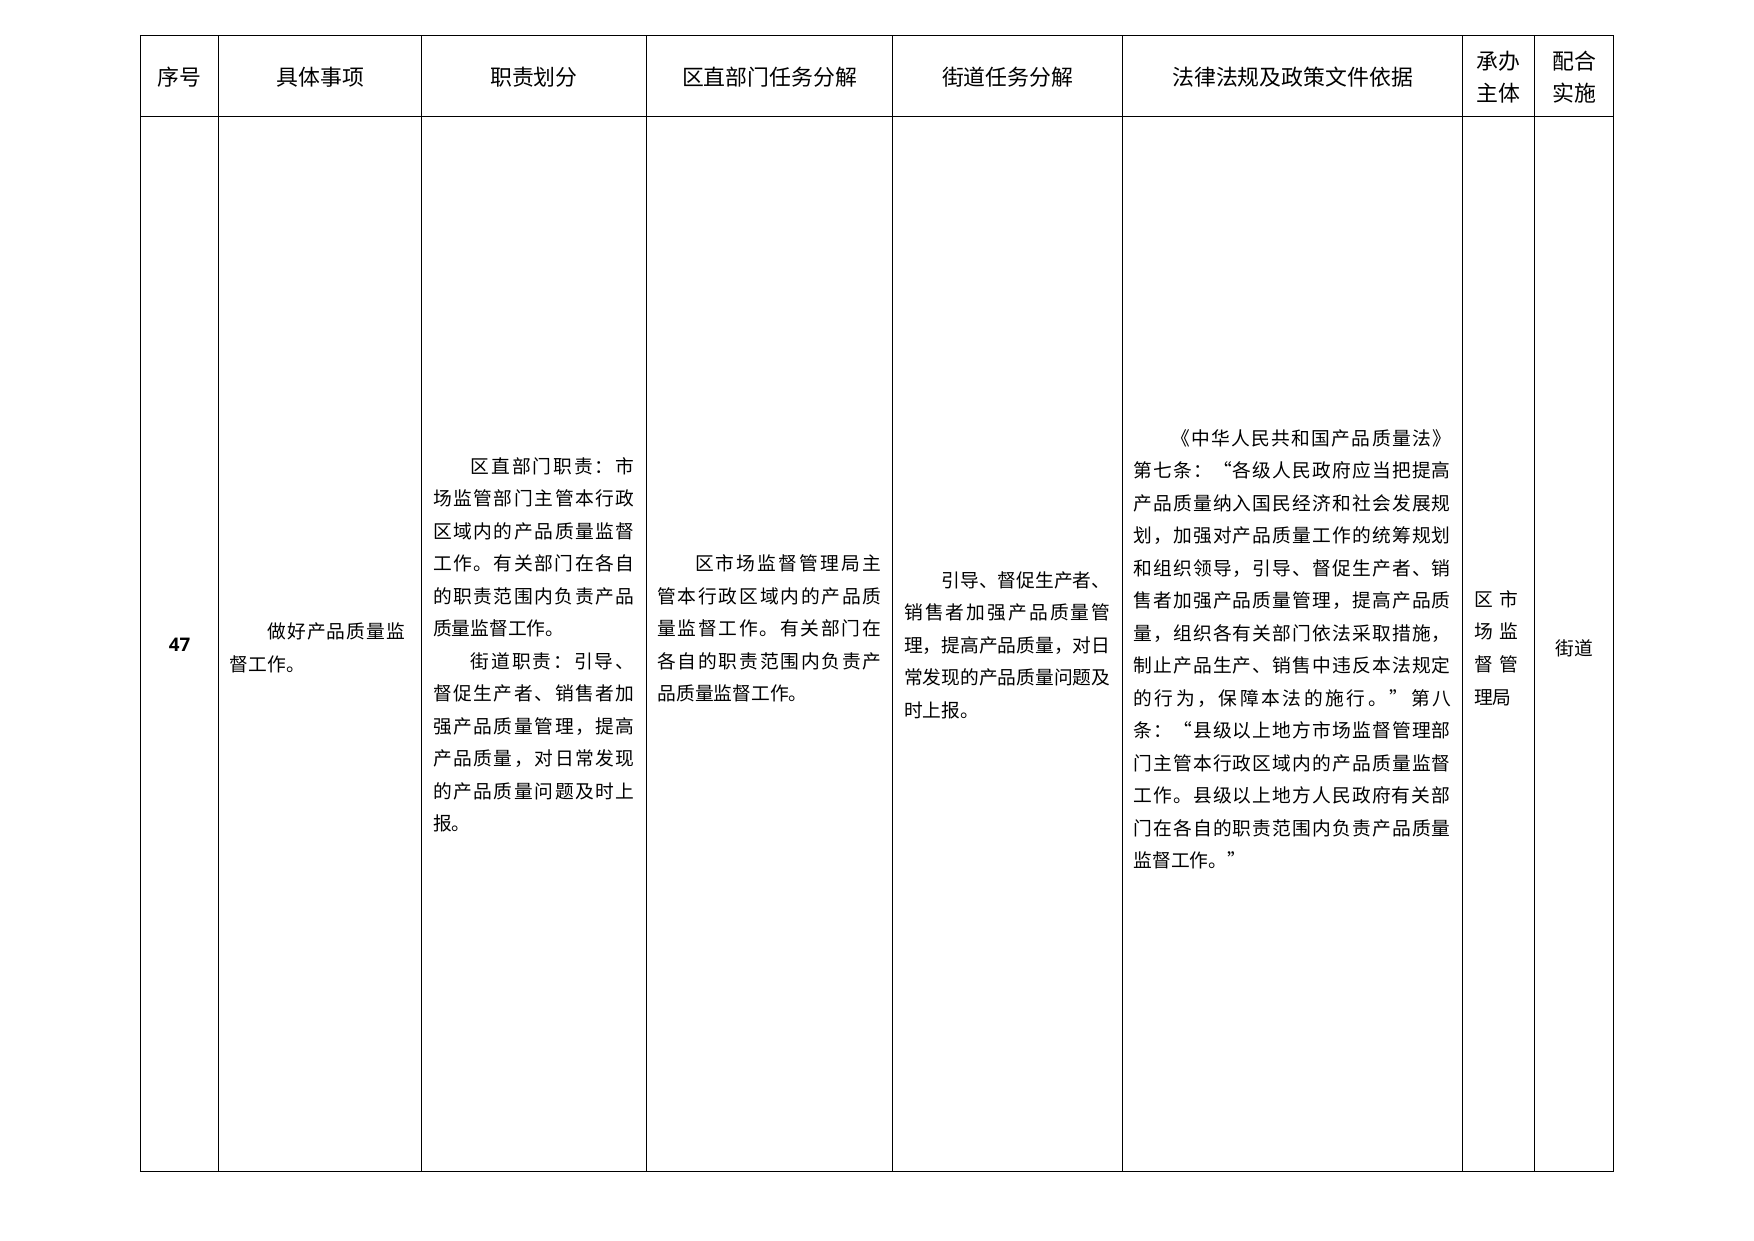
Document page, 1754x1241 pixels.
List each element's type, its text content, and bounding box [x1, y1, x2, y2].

table_cell 做好产品质量监督工作。 [219, 117, 421, 1171]
table_header 具体事项 [219, 36, 421, 116]
table_header 区直部门任务分解 [647, 36, 892, 116]
table_header 配合实施 [1535, 36, 1613, 116]
table_header 街道任务分解 [893, 36, 1122, 116]
table_cell 区直部门职责：市场监管部门主管本行政区域内的产品质量监督工作。有关部门在各自的职责范围内负责产品质量监督工作。 街道职责：引导、督促生产者、销售者加强产品质量管理，提高产品质量，对日常发现的产品质量问题及时上报。 [422, 117, 646, 1171]
table_cell 47 [141, 117, 218, 1171]
table_header 承办主体 [1463, 36, 1534, 116]
table_header 法律法规及政策文件依据 [1123, 36, 1462, 116]
table_cell 《中华人民共和国产品质量法》第七条：“各级人民政府应当把提高产品质量纳入国民经济和社会发展规划，加强对产品质量工作的统筹规划和组织领导，引导、督促生产者、销售者加强产品质量管理，提高产品质量，组织各有关部门依法采取措施，制止产品生产、销售中违反本法规定的行为，保障本法的施行。”第八条：“县级以上地方市场监督管理部门主管本行政区域内的产品质量监督工作。县级以上地方人民政府有关部门在各自的职责范围内负责产品质量监督工作。” [1123, 117, 1462, 1171]
table_header 序号 [141, 36, 218, 116]
table_cell 引导、督促生产者、销售者加强产品质量管理，提高产品质量，对日常发现的产品质量问题及时上报。 [893, 117, 1122, 1171]
table_header 职责划分 [422, 36, 646, 116]
table_cell 区市场监督管理局主管本行政区域内的产品质量监督工作。有关部门在各自的职责范围内负责产品质量监督工作。 [647, 117, 892, 1171]
table_cell 区市场监督管理局 [1463, 117, 1534, 1171]
table_cell 街道 [1535, 117, 1613, 1171]
